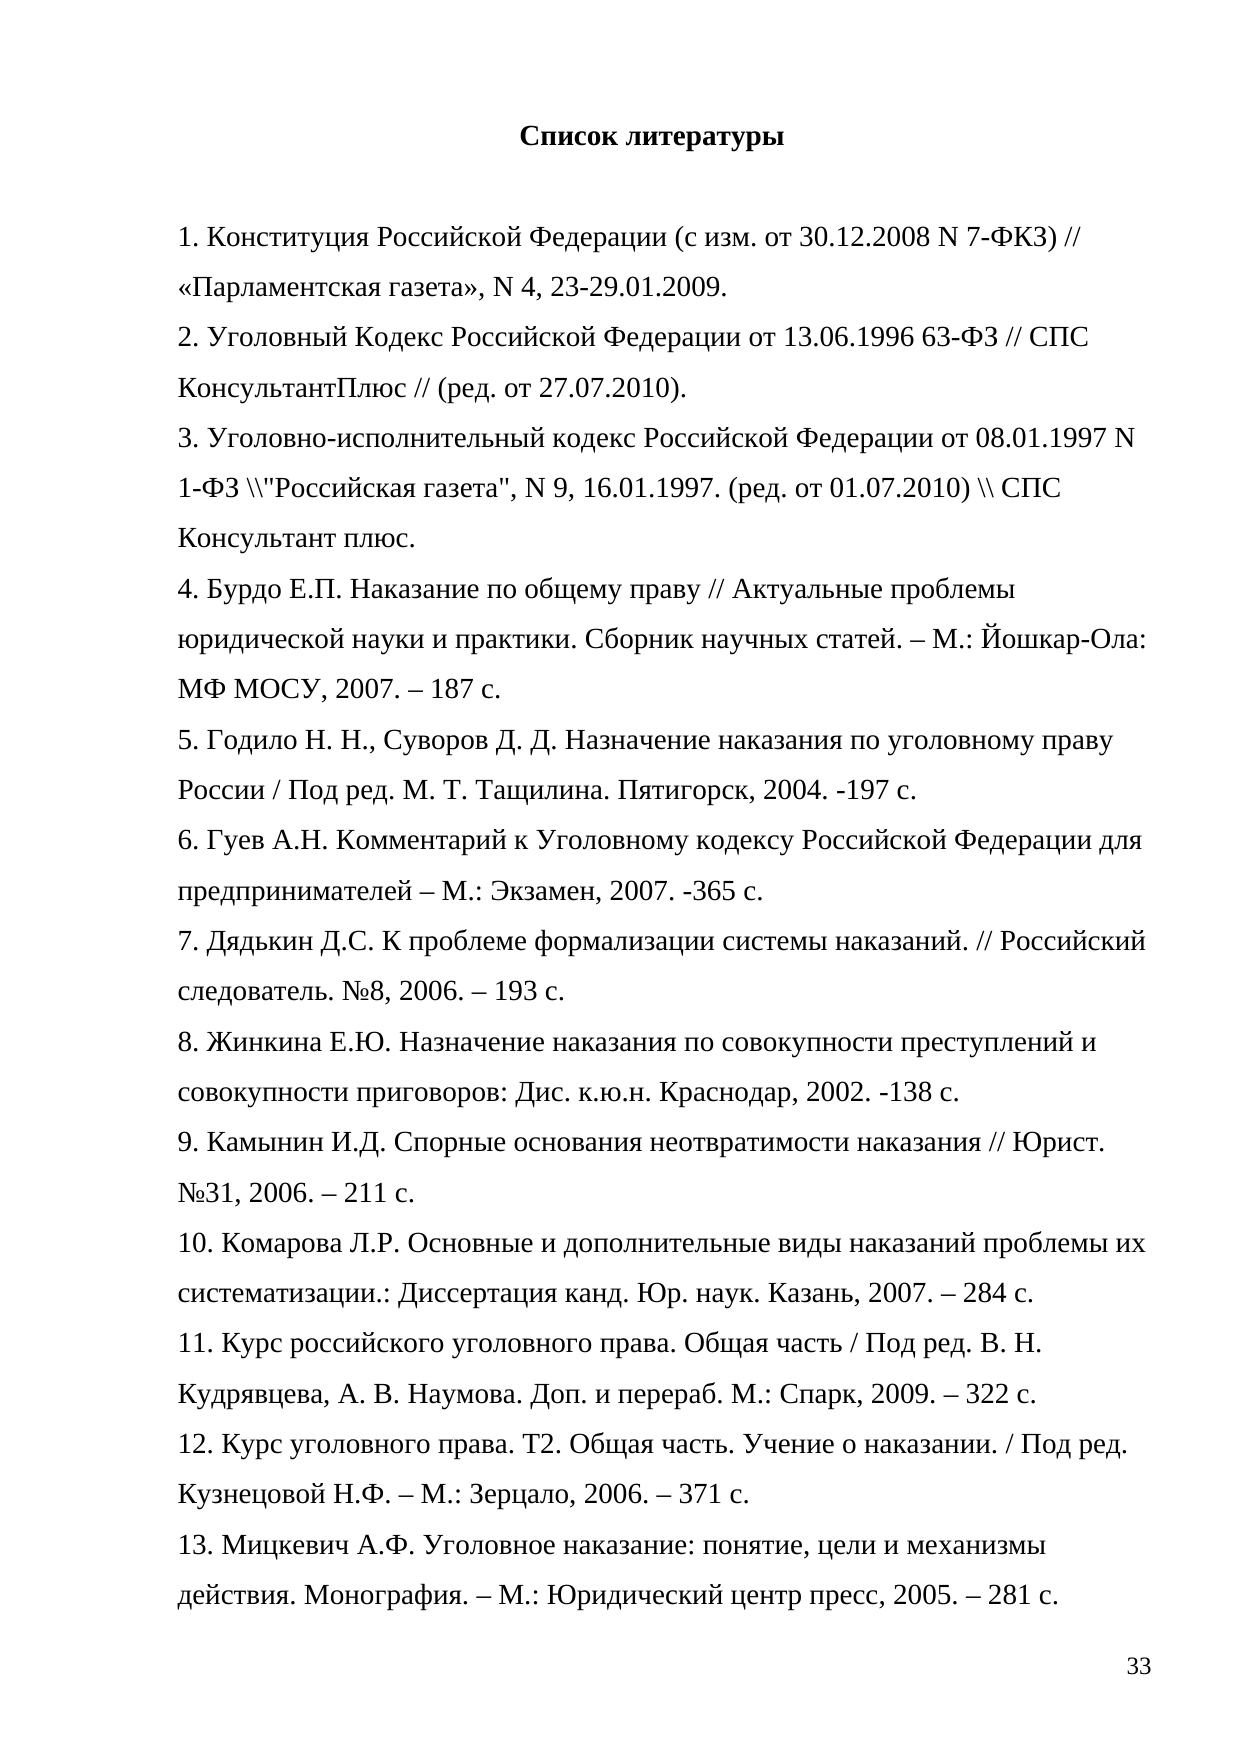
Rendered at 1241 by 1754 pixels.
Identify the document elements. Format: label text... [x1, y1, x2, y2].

text 2. Уголовный Кодекс Российской Федерации от 13.06.1996 63-ФЗ // СПС КонсультантПлюс // (ред. от 27.07.2010). [177, 319, 1152, 403]
text 8. Жинкина Е.Ю. Назначение наказания по совокупности преступлений и совокупности приговоров: Дис. к.ю.н. Краснодар, 2002. -138 с. [177, 1024, 1152, 1108]
text 5. Годило Н. Н., Суворов Д. Д. Назначение наказания по уголовному праву России / Под ред. М. Т. Тащилина. Пятигорск, 2004. -197 с. [177, 722, 1152, 806]
text 4. Бурдо Е.П. Наказание по общему праву // Актуальные проблемы юридической науки и практики. Сборник научных статей. – М.: Йошкар-Ола: МФ МОСУ, 2007. – 187 с. [177, 571, 1152, 705]
text Список литературы [177, 118, 1127, 152]
text 12. Курс уголовного права. Т2. Общая часть. Учение о наказании. / Под ред. Кузнецовой Н.Ф. – М.: Зерцало, 2006. – 371 с. [177, 1426, 1152, 1510]
text 6. Гуев А.Н. Комментарий к Уголовному кодексу Российской Федерации для предпринимателей – М.: Экзамен, 2007. -365 с. [177, 822, 1152, 906]
text 7. Дядькин Д.С. К проблеме формализации системы наказаний. // Российский следователь. №8, 2006. – 193 с. [177, 923, 1152, 1007]
text 9. Камынин И.Д. Спорные основания неотвратимости наказания // Юрист. №31, 2006. – 211 с. [177, 1124, 1152, 1208]
text 1. Конституция Российской Федерации (с изм. от 30.12.2008 N 7-ФКЗ) // «Парламентская газета», N 4, 23-29.01.2009. [177, 219, 1152, 303]
text 10. Комарова Л.Р. Основные и дополнительные виды наказаний проблемы их систематизации.: Диссертация канд. Юр. наук. Казань, 2007. – 284 с. [177, 1225, 1152, 1309]
text 13. Мицкевич А.Ф. Уголовное наказание: понятие, цели и механизмы действия. Монография. – М.: Юридический центр пресс, 2005. – 281 с. [177, 1527, 1152, 1611]
text 3. Уголовно-исполнительный кодекс Российской Федерации от 08.01.1997 N 1-ФЗ \\"Российская газета", N 9, 16.01.1997. (ред. от 01.07.2010) \\ СПС Консультант плюс. [177, 420, 1152, 554]
text 11. Курс российского уголовного права. Общая часть / Под ред. В. Н. Кудрявцева, А. B. Наумова. Доп. и перераб. М.: Спарк, 2009. – 322 с. [177, 1326, 1152, 1409]
